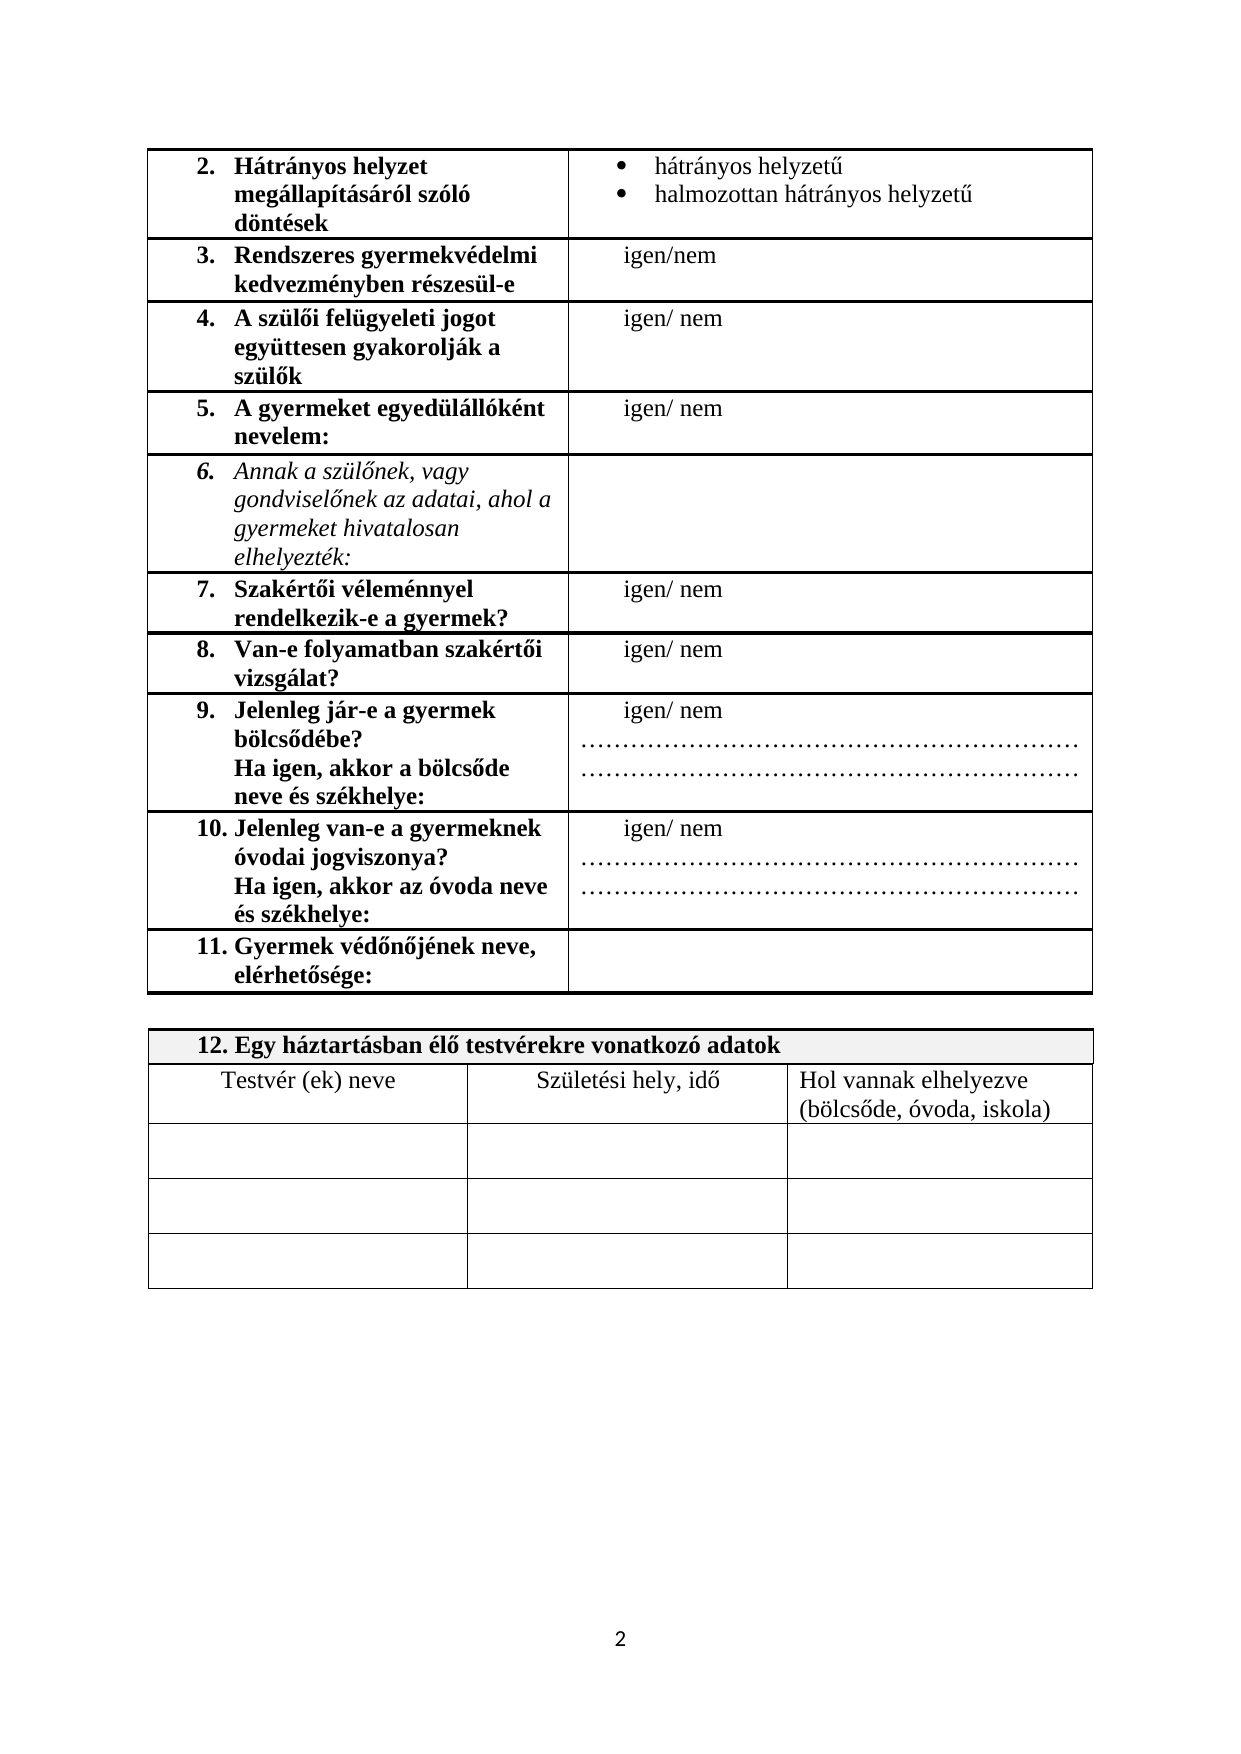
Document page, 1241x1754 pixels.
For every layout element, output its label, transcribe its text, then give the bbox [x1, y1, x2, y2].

table_header Hátrányos helyzet megállapításáról szóló döntések [148, 151, 568, 237]
table_header Hol vannak elhelyezve (bölcsőde, óvoda, iskola) [788, 1065, 1092, 1123]
table_header hátrányos helyzetű halmozottan hátrányos helyzetű [569, 151, 1092, 237]
table_header Testvér (ek) neve [149, 1065, 467, 1123]
table_cell igen/ nem [569, 574, 1092, 631]
table_cell Van-e folyamatban szakértői vizsgálat? [148, 635, 568, 692]
table_cell A gyermeket egyedülállóként nevelem: [148, 393, 568, 453]
table_cell Jelenleg jár-e a gyermek bölcsődébe? Ha igen, akkor a bölcsőde neve és székhelye: [148, 695, 568, 810]
table_cell [788, 1234, 1092, 1287]
table_cell [569, 931, 1092, 991]
table_cell igen/nem [569, 240, 1092, 300]
table_cell [788, 1179, 1092, 1233]
table_cell igen/ nem [569, 303, 1092, 389]
table_cell [569, 456, 1092, 571]
table_cell [788, 1124, 1092, 1178]
table_cell [149, 1234, 467, 1287]
table_header Születési hely, idő [468, 1065, 787, 1123]
table_header Egy háztartásban élő testvérekre vonatkozó adatok [149, 1031, 1093, 1063]
table_cell Rendszeres gyermekvédelmi kedvezményben részesül-e [148, 240, 568, 300]
table_cell [468, 1234, 787, 1287]
table_cell [468, 1179, 787, 1233]
table_cell Szakértői véleménnyel rendelkezik-e a gyermek? [148, 574, 568, 631]
table_cell Jelenleg van-e a gyermeknek óvodai jogviszonya? Ha igen, akkor az óvoda neve és székhelye: [148, 813, 568, 928]
table_cell [149, 1124, 467, 1178]
table_cell A szülői felügyeleti jogot együttesen gyakorolják a szülők [148, 303, 568, 389]
table_cell Gyermek védőnőjének neve, elérhetősége: [148, 931, 568, 991]
table_cell igen/ nem [569, 635, 1092, 692]
table_cell igen/ nem [569, 393, 1092, 453]
table_cell Annak a szülőnek, vagy gondviselőnek az adatai, ahol a gyermeket hivatalosan elhelyezték: [148, 456, 568, 571]
table_cell igen/ nem …………………………………………………… …………………………………………………… [569, 695, 1092, 810]
table_cell igen/ nem …………………………………………………… …………………………………………………… [569, 813, 1092, 928]
table_cell [468, 1124, 787, 1178]
table_cell [149, 1179, 467, 1233]
